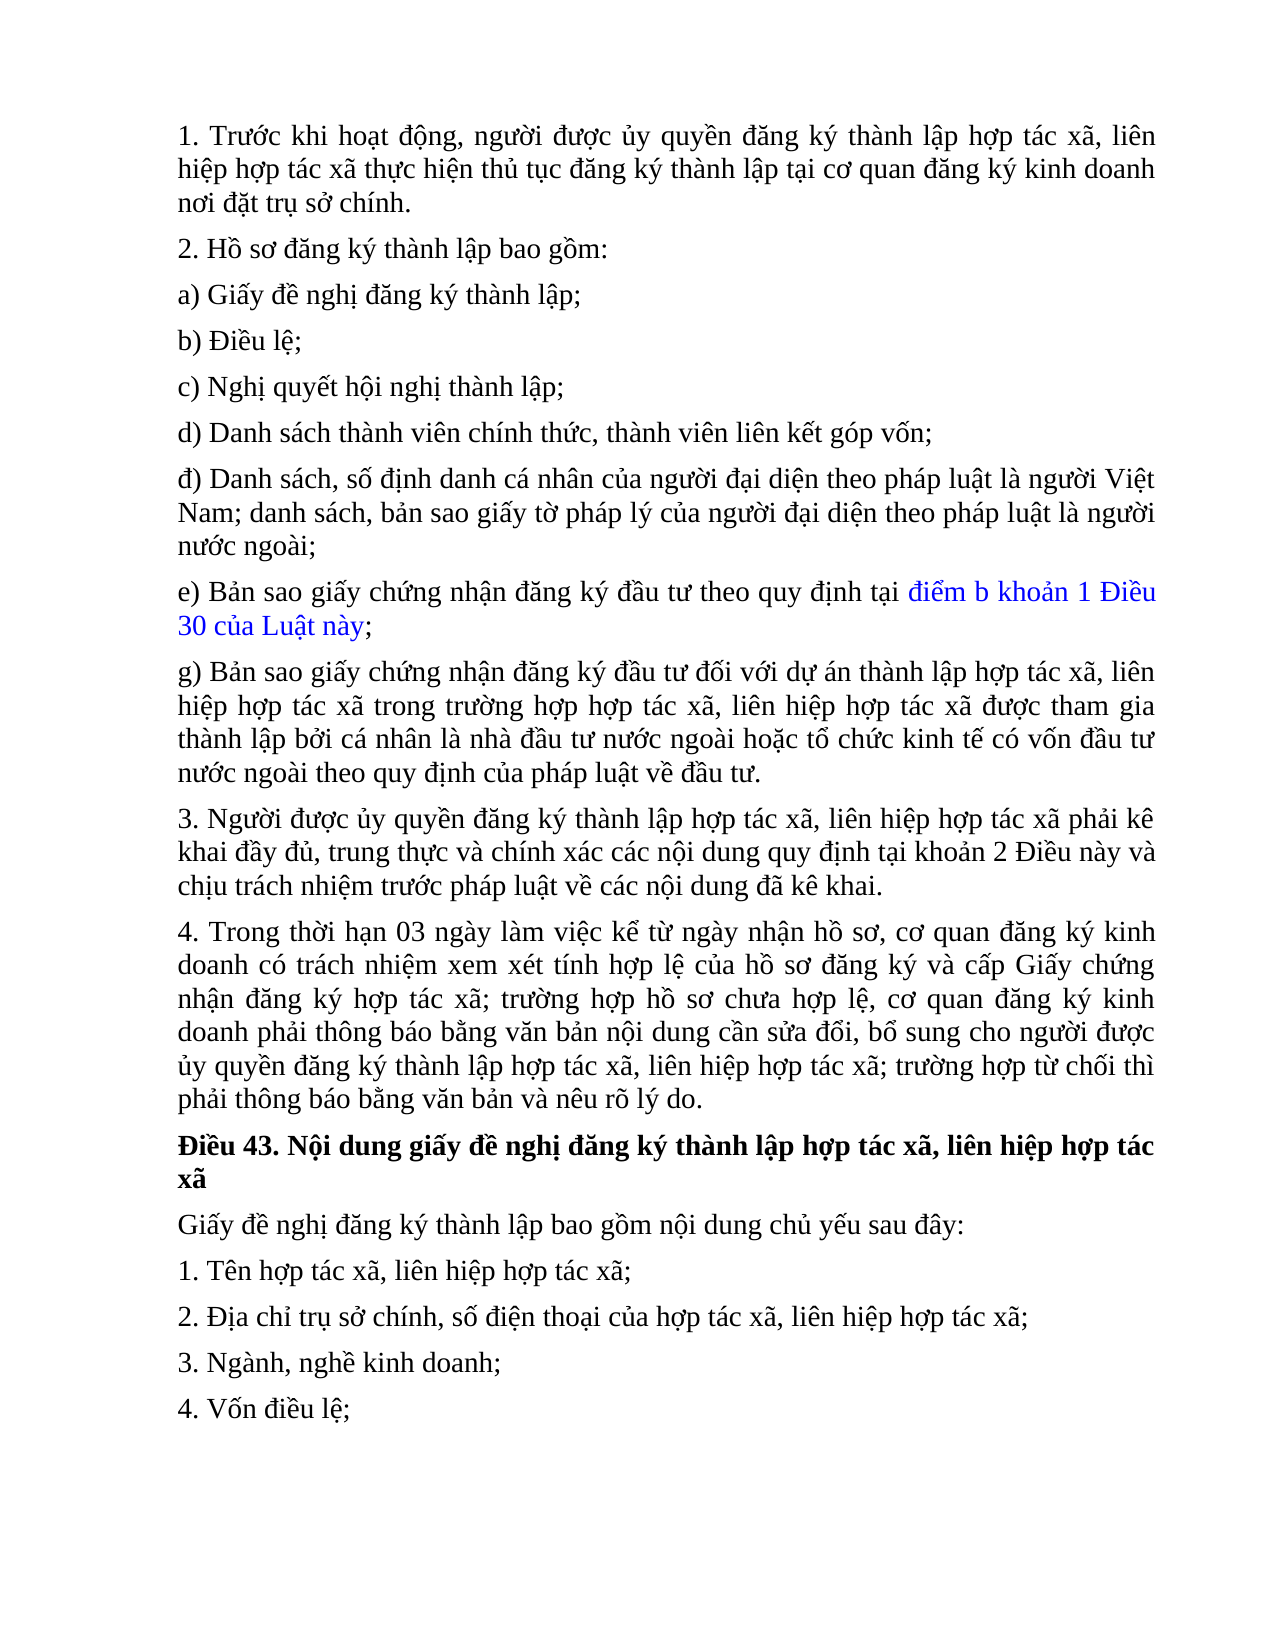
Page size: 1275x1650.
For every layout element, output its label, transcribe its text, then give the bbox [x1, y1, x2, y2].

text b) Điều lệ; [177, 323, 1157, 357]
text 3. Ngành, nghề kinh doanh; [177, 1345, 1157, 1379]
text 3. Người được ủy quyền đăng ký thành lập hợp tác xã, liên hiệp hợp tác xã phải kê khai đầy đủ, trung thực và chính xác các nội dung quy định tại khoản 2 Điều này và chịu trách nhiệm trước pháp luật về các nội dung đã kê khai. [177, 801, 1157, 901]
text 1. Trước khi hoạt động, người được ủy quyền đăng ký thành lập hợp tác xã, liên hiệp hợp tác xã thực hiện thủ tục đăng ký thành lập tại cơ quan đăng ký kinh doanh nơi đặt trụ sở chính. [177, 118, 1157, 219]
text c) Nghị quyết hội nghị thành lập; [177, 369, 1157, 403]
text Điều 43. Nội dung giấy đề nghị đăng ký thành lập hợp tác xã, liên hiệp hợp tác xã [177, 1128, 1157, 1195]
text a) Giấy đề nghị đăng ký thành lập; [177, 277, 1157, 311]
text đ) Danh sách, số định danh cá nhân của người đại diện theo pháp luật là người Việt Nam; danh sách, bản sao giấy tờ pháp lý của người đại diện theo pháp luật là người nước ngoài; [177, 461, 1157, 562]
text d) Danh sách thành viên chính thức, thành viên liên kết góp vốn; [177, 415, 1157, 449]
text g) Bản sao giấy chứng nhận đăng ký đầu tư đối với dự án thành lập hợp tác xã, liên hiệp hợp tác xã trong trường hợp hợp tác xã, liên hiệp hợp tác xã được tham gia thành lập bởi cá nhân là nhà đầu tư nước ngoài hoặc tổ chức kinh tế có vốn đầu tư nước ngoài theo quy định của pháp luật về đầu tư. [177, 654, 1157, 788]
text 2. Địa chỉ trụ sở chính, số điện thoại của hợp tác xã, liên hiệp hợp tác xã; [177, 1299, 1157, 1333]
text 2. Hồ sơ đăng ký thành lập bao gồm: [177, 231, 1157, 265]
text 4. Vốn điều lệ; [177, 1391, 1157, 1425]
text 4. Trong thời hạn 03 ngày làm việc kể từ ngày nhận hồ sơ, cơ quan đăng ký kinh doanh có trách nhiệm xem xét tính hợp lệ của hồ sơ đăng ký và cấp Giấy chứng nhận đăng ký hợp tác xã; trường hợp hồ sơ chưa hợp lệ, cơ quan đăng ký kinh doanh phải thông báo bằng văn bản nội dung cần sửa đổi, bổ sung cho người được ủy quyền đăng ký thành lập hợp tác xã, liên hiệp hợp tác xã; trường hợp từ chối thì phải thông báo bằng văn bản và nêu rõ lý do. [177, 914, 1157, 1115]
text e) Bản sao giấy chứng nhận đăng ký đầu tư theo quy định tại điểm b khoản 1 Điều 30 của Luật này; [177, 574, 1157, 642]
text Giấy đề nghị đăng ký thành lập bao gồm nội dung chủ yếu sau đây: [177, 1207, 1157, 1241]
text 1. Tên hợp tác xã, liên hiệp hợp tác xã; [177, 1253, 1157, 1287]
